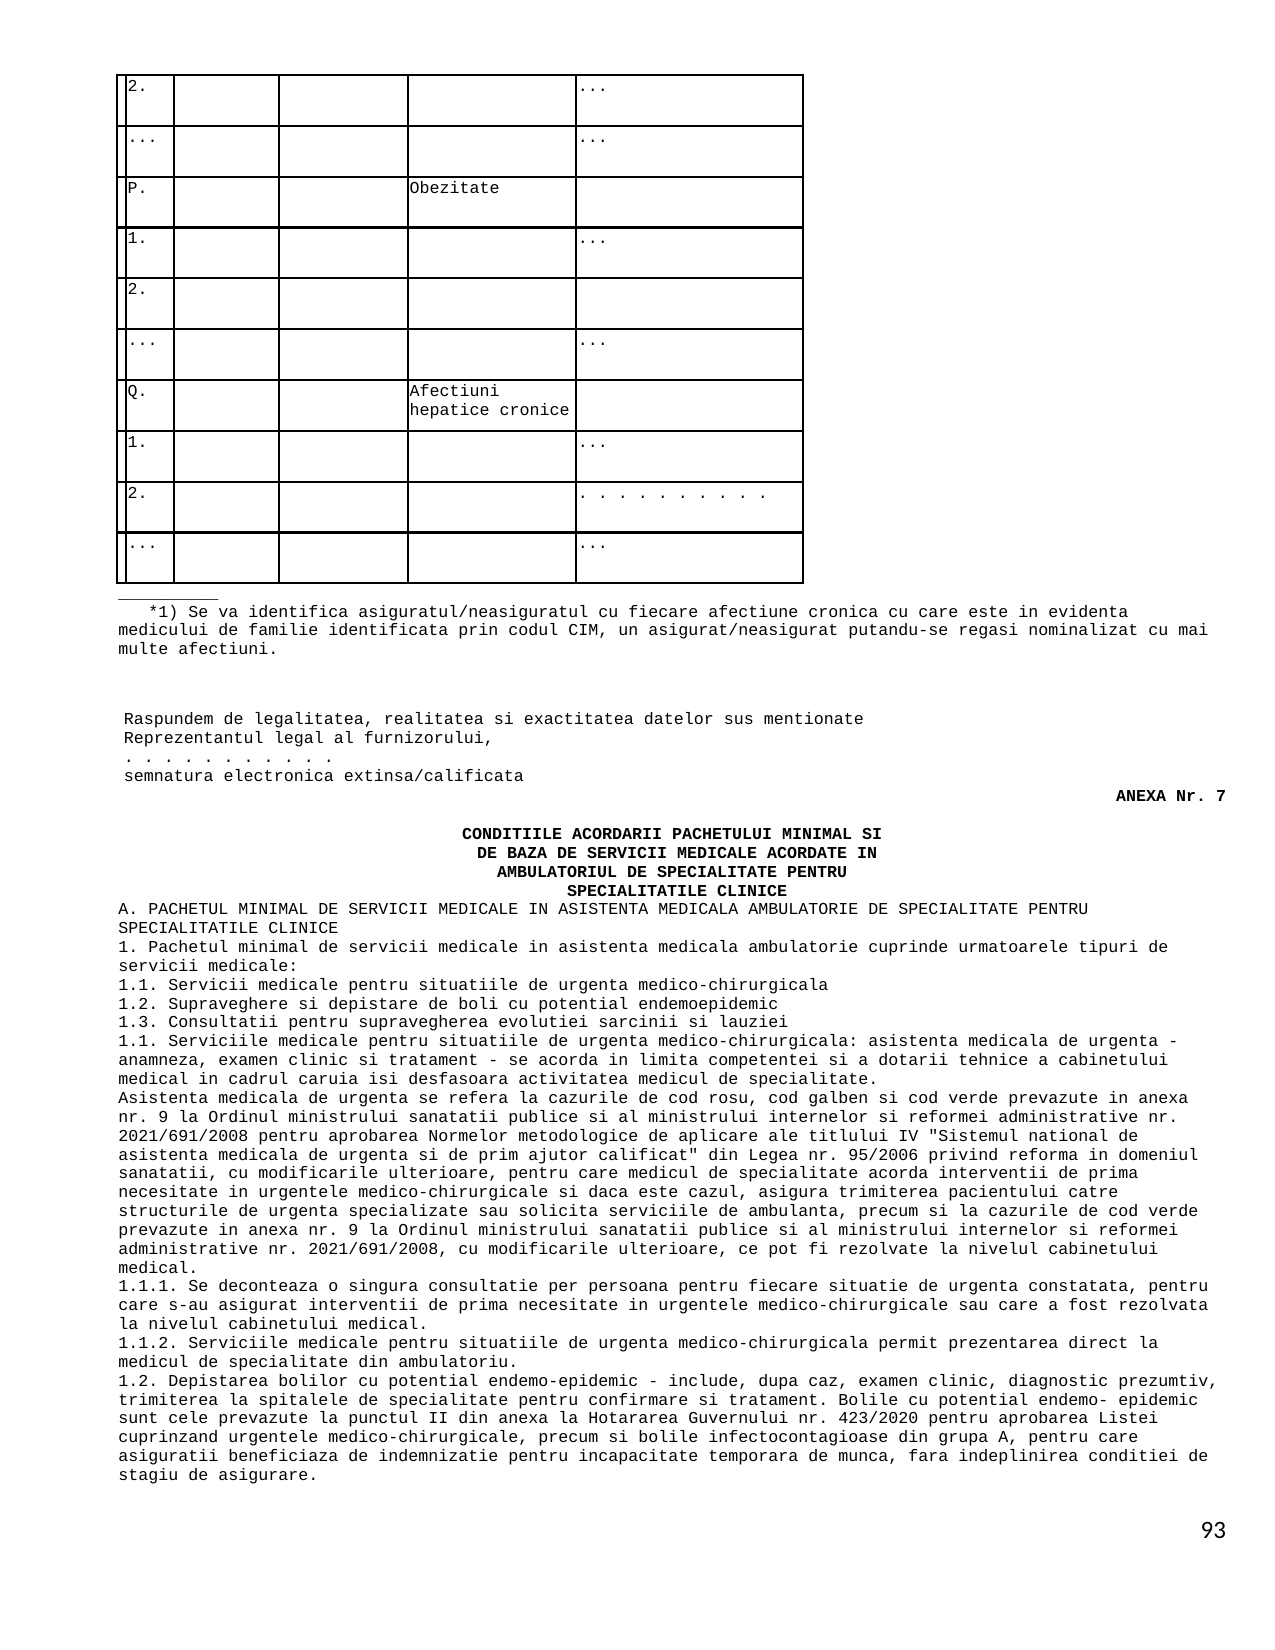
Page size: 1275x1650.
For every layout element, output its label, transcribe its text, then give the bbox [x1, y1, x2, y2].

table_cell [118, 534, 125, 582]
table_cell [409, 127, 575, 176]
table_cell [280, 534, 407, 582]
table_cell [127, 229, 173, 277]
text 1.3. Consultatii pentru supravegherea evolutiei sarcinii si lauziei [118, 1014, 1226, 1033]
text 1. Pachetul minimal de servicii medicale in asistenta medicala ambulatorie cuprinde urmatoarele tipuri de servicii medicale: [118, 939, 1226, 976]
text 1.2. Supraveghere si depistare de boli cu potential endemoepidemic [118, 995, 1226, 1014]
text *1) Se va identifica asiguratul/neasiguratul cu fiecare afectiune cronica cu care este in evidenta medicului de familie identificata prin codul CIM, un asigurat/neasigurat putandu-se regasi nominalizat cu mai multe afectiuni. [118, 603, 1226, 660]
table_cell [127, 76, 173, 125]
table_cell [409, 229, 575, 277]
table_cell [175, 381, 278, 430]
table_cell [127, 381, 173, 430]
text CONDITIILE ACORDARII PACHETULUI MINIMAL SI [118, 807, 1226, 844]
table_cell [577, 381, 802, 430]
text 1.1.1. Se deconteaza o singura consultatie per persoana pentru fiecare situatie de urgenta constatata, pentru care s-au asigurat interventii de prima necesitate in urgentele medico-chirurgicale sau care a fost rezolvata la nivelul cabinetului medical. [118, 1278, 1226, 1334]
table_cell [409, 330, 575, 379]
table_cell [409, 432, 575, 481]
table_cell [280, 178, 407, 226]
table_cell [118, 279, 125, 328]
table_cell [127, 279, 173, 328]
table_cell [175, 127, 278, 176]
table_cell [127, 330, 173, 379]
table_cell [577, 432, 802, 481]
text SPECIALITATILE CLINICE [118, 882, 1226, 901]
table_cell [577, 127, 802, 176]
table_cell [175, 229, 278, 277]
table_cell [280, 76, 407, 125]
text 1.1.2. Serviciile medicale pentru situatiile de urgenta medico-chirurgicala permit prezentarea direct la medicul de specialitate din ambulatoriu. [118, 1334, 1226, 1372]
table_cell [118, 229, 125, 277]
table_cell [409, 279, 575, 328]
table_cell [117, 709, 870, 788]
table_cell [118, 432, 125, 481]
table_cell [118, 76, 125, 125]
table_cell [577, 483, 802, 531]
text __________ [118, 584, 1226, 603]
text 1.2. Depistarea bolilor cu potential endemo-epidemic - include, dupa caz, examen clinic, diagnostic prezumtiv, trimiterea la spitalele de specialitate pentru confirmare si tratament. Bolile cu potential endemo- epidemic sunt cele prevazute la punctul II din anexa la Hotararea Guvernului nr. 423/2020 pentru aprobarea Listei cuprinzand urgentele medico-chirurgicale, precum si bolile infectocontagioase din grupa A, pentru care asiguratii beneficiaza de indemnizatie pentru incapacitate temporara de munca, fara indeplinirea conditiei de stagiu de asigurare. [118, 1372, 1226, 1485]
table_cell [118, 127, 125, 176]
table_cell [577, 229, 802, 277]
text ANEXA Nr. 7 [118, 788, 1226, 807]
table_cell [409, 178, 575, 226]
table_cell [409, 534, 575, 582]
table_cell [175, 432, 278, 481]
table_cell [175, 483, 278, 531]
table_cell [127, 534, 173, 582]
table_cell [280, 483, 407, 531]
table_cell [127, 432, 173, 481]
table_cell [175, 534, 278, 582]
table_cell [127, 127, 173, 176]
text Asistenta medicala de urgenta se refera la cazurile de cod rosu, cod galben si cod verde prevazute in anexa nr. 9 la Ordinul ministrului sanatatii publice si al ministrului internelor si reformei administrative nr. 2021/691/2008 pentru aprobarea Normelor metodologice de aplicare ale titlului IV "Sistemul national de asistenta medicala de urgenta si de prim ajutor calificat" din Legea nr. 95/2006 privind reforma in domeniul sanatatii, cu modificarile ulterioare, pentru care medicul de specialitate acorda interventii de prima necesitate in urgentele medico-chirurgicale si daca este cazul, asigura trimiterea pacientului catre structurile de urgenta specializate sau solicita serviciile de ambulanta, precum si la cazurile de cod verde prevazute in anexa nr. 9 la Ordinul ministrului sanatatii publice si al ministrului internelor si reformei administrative nr. 2021/691/2008, cu modificarile ulterioare, ce pot fi rezolvate la nivelul cabinetului medical. [118, 1089, 1226, 1278]
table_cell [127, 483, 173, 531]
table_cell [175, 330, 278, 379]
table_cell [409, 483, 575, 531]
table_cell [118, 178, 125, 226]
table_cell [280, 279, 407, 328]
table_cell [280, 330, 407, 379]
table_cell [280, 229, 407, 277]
text 1.1. Serviciile medicale pentru situatiile de urgenta medico-chirurgicala: asistenta medicala de urgenta - anamneza, examen clinic si tratament - se acorda in limita competentei si a dotarii tehnice a cabinetului medical in cadrul caruia isi desfasoara activitatea medicul de specialitate. [118, 1033, 1226, 1089]
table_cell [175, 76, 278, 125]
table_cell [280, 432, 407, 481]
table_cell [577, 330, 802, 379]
text 1.1. Servicii medicale pentru situatiile de urgenta medico-chirurgicala [118, 976, 1226, 995]
text DE BAZA DE SERVICII MEDICALE ACORDATE IN [118, 844, 1226, 863]
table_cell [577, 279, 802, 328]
text AMBULATORIUL DE SPECIALITATE PENTRU [118, 863, 1226, 882]
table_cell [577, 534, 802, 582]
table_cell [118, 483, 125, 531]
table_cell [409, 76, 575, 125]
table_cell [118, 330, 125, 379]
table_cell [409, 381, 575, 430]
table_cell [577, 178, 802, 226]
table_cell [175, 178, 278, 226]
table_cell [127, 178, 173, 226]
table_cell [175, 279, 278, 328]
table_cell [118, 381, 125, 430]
text A. PACHETUL MINIMAL DE SERVICII MEDICALE IN ASISTENTA MEDICALA AMBULATORIE DE SPECIALITATE PENTRU SPECIALITATILE CLINICE [118, 901, 1226, 939]
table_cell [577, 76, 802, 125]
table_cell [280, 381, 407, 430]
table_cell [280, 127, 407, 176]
